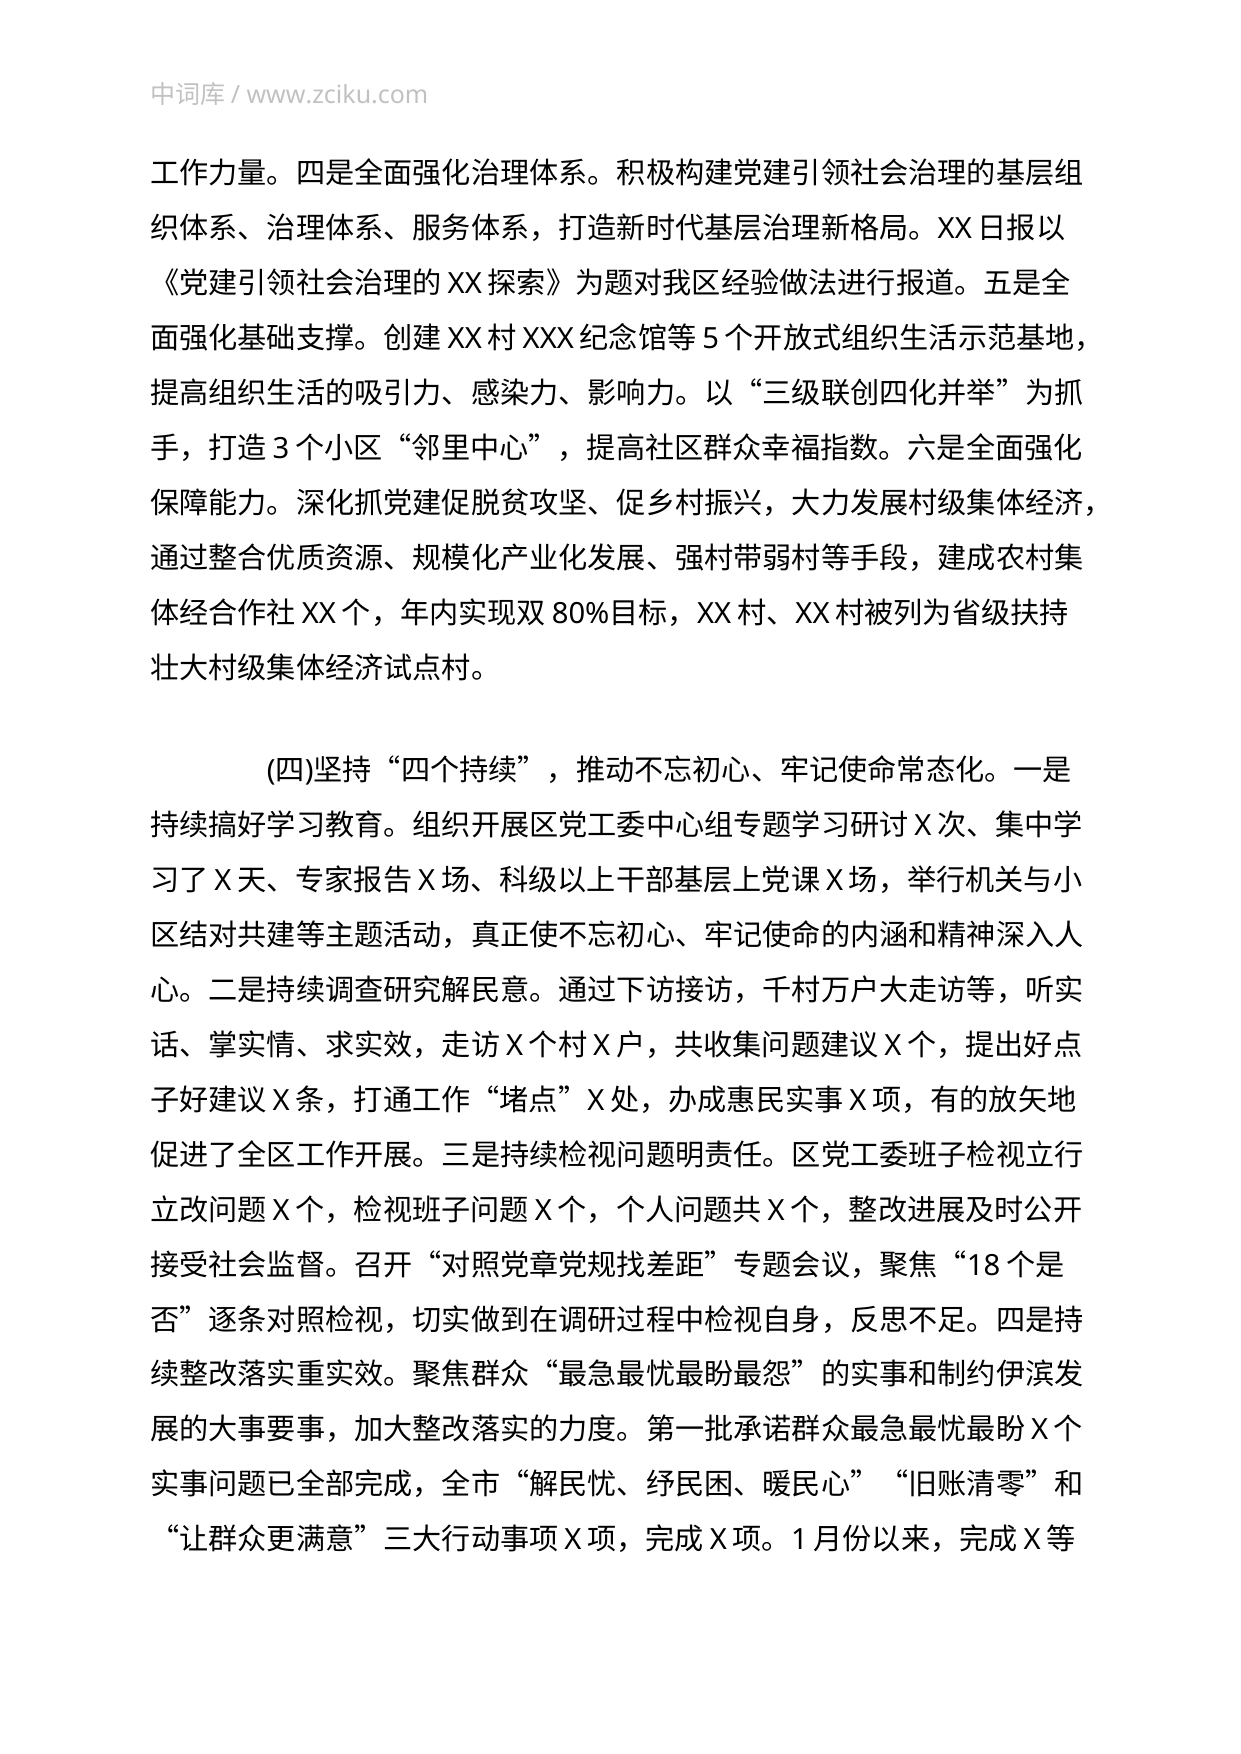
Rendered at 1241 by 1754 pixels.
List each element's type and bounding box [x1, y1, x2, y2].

text [150, 150, 1090, 687]
text [150, 746, 1090, 1558]
